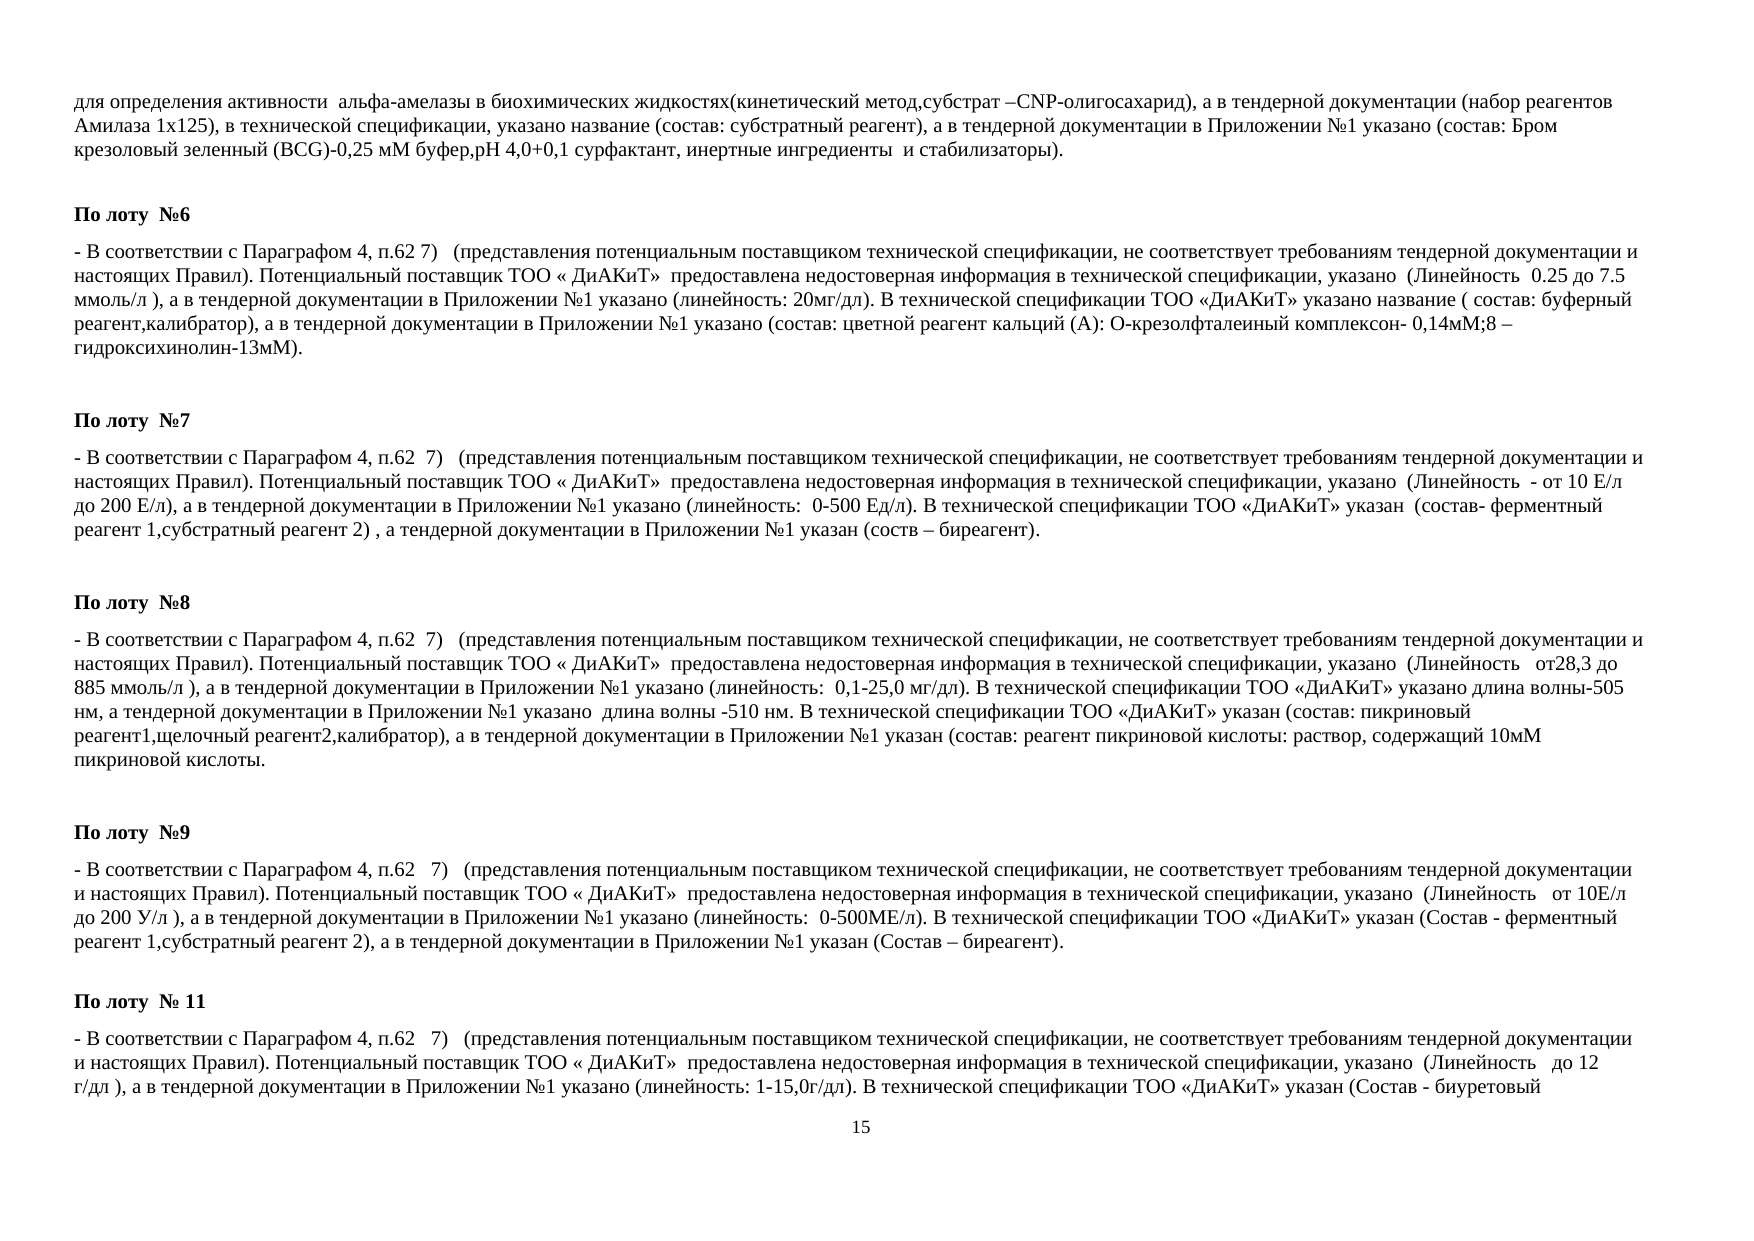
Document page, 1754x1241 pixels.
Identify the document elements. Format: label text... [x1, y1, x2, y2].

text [74, 1026, 1648, 1098]
text - В соответствии с Параграфом 4, п.62 7) (представления потенциальным поставщиком технической спецификации, не соответствует требованиям тендерной документации и настоящих Правил). Потенциальный поставщик ТОО « ДиАКиТ» предоставлена недостоверная информация в технической спецификации, указано (Линейность - от 10 Е/л до 200 Е/л), а в тендерной документации в Приложении №1 указано (линейность: 0-500 Ед/л). В технической спецификации ТОО «ДиАКиТ» указан (состав- ферментный реагент 1,субстратный реагент 2) , а тендерной документации в Приложении №1 указан (соств – биреагент). [74, 444, 1648, 541]
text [74, 89, 1648, 189]
text По лоту № 11 [74, 965, 1648, 1013]
text - В соответствии с Параграфом 4, п.62 7) (представления потенциальным поставщиком технической спецификации, не соответствует требованиям тендерной документации и настоящих Правил). Потенциальный поставщик ТОО « ДиАКиТ» предоставлена недостоверная информация в технической спецификации, указано (Линейность 0.25 до 7.5 ммоль/л ), а в тендерной документации в Приложении №1 указано (линейность: 20мг/дл). В технической спецификации ТОО «ДиАКиТ» указано название ( состав: буферный реагент,калибратор), а в тендерной документации в Приложении №1 указано (состав: цветной реагент кальций (А): О-крезолфталеиный комплексон- 0,14мМ;8 –гидроксихинолин-13мМ). [74, 239, 1648, 359]
text - В соответствии с Параграфом 4, п.62 7) (представления потенциальным поставщиком технической спецификации, не соответствует требованиям тендерной документации и настоящих Правил). Потенциальный поставщик ТОО « ДиАКиТ» предоставлена недостоверная информация в технической спецификации, указано (Линейность от28,3 до 885 ммоль/л ), а в тендерной документации в Приложении №1 указано (линейность: 0,1-25,0 мг/дл). В технической спецификации ТОО «ДиАКиТ» указано длина волны-505 нм, а тендерной документации в Приложении №1 указано длина волны -510 нм. В технической спецификации ТОО «ДиАКиТ» указан (состав: пикриновый реагент1,щелочный реагент2,калибратор), а в тендерной документации в Приложении №1 указан (состав: реагент пикриновой кислоты: раствор, содержащий 10мМ пикриновой кислоты. [74, 626, 1648, 771]
text - В соответствии с Параграфом 4, п.62 7) (представления потенциальным поставщиком технической спецификации, не соответствует требованиям тендерной документации и настоящих Правил). Потенциальный поставщик ТОО « ДиАКиТ» предоставлена недостоверная информация в технической спецификации, указано (Линейность от 10Е/л до 200 У/л ), а в тендерной документации в Приложении №1 указано (линейность: 0-500МЕ/л). В технической спецификации ТОО «ДиАКиТ» указан (Состав - ферментный реагент 1,субстратный реагент 2), а в тендерной документации в Приложении №1 указан (Состав – биреагент). [74, 856, 1648, 953]
text По лоту №9 [74, 820, 1648, 844]
text По лоту №8 [74, 590, 1648, 614]
text По лоту №6 [74, 202, 1648, 226]
text По лоту №7 [74, 408, 1648, 432]
